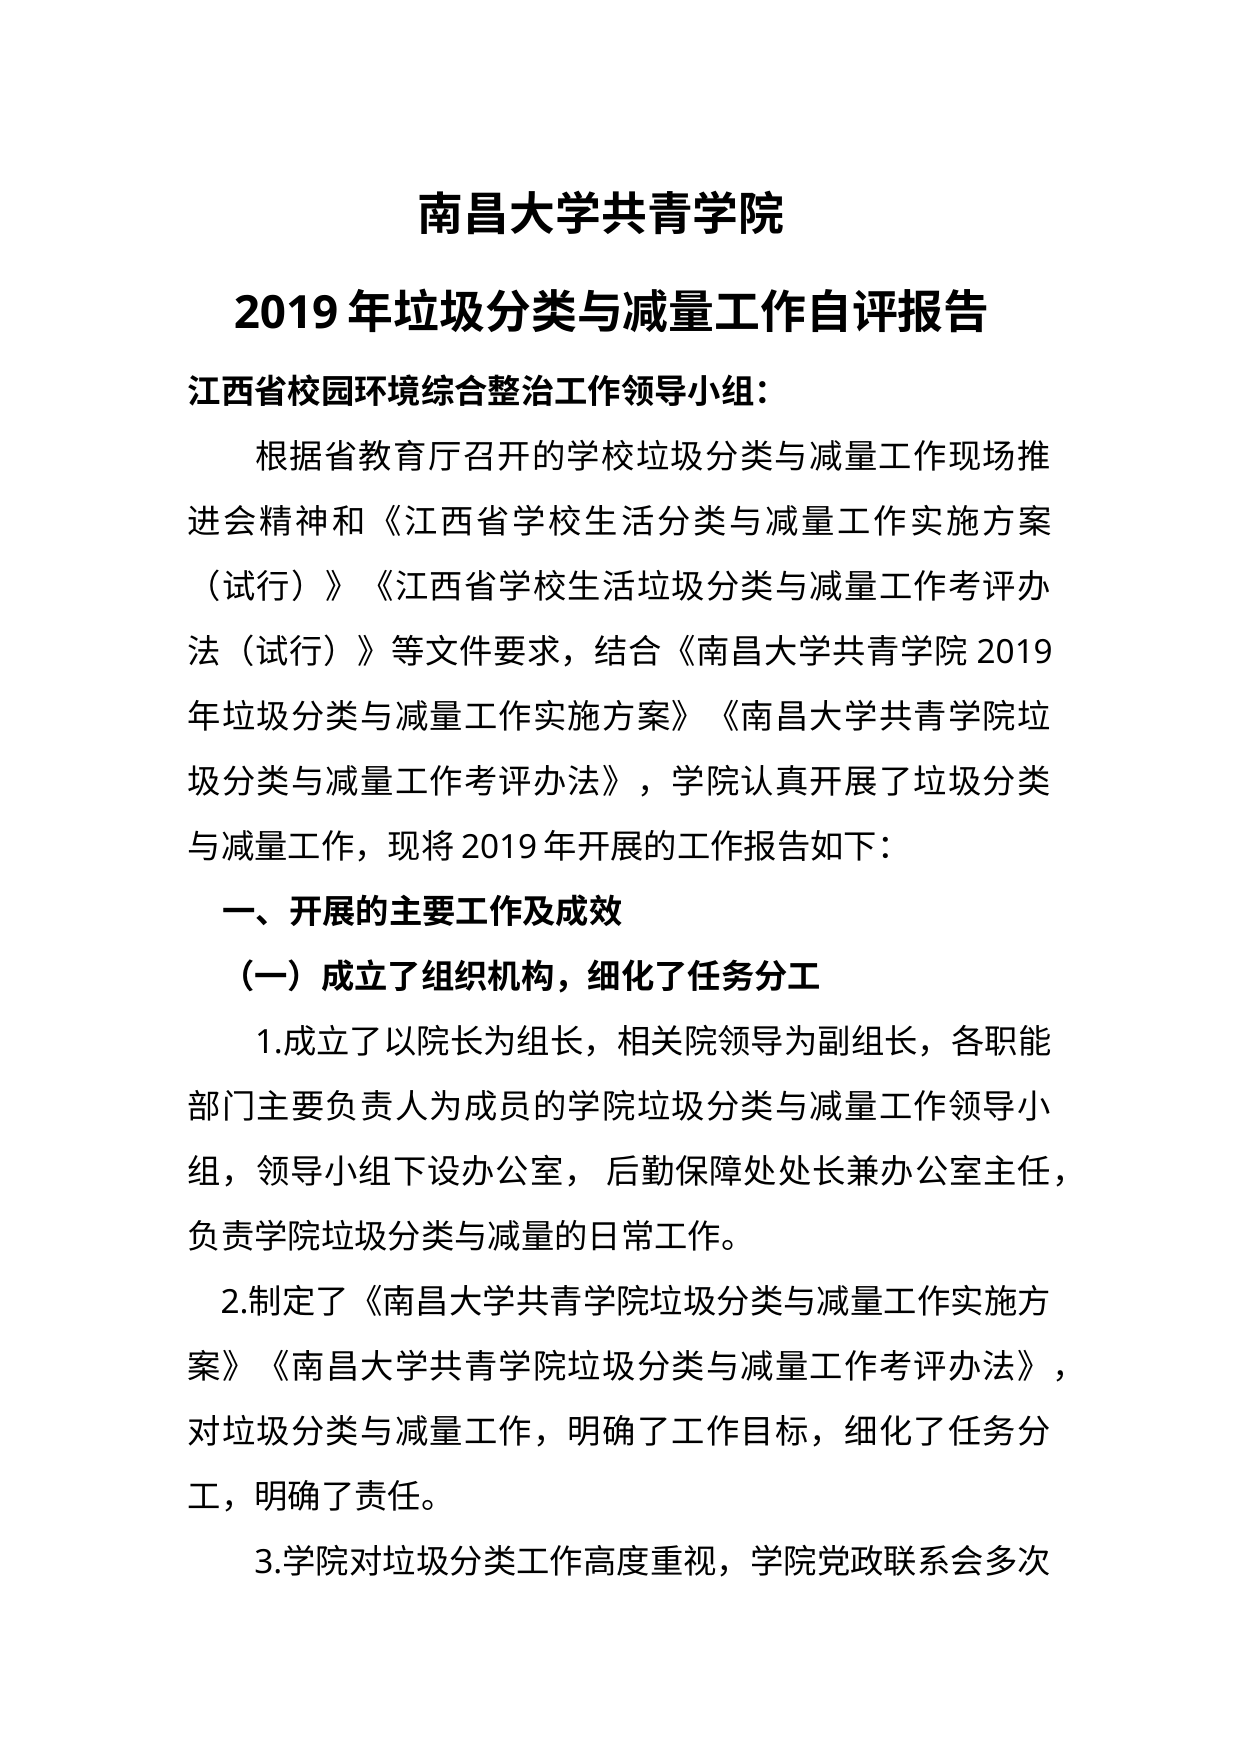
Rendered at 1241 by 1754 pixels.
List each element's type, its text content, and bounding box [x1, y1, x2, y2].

text 2019年垃圾分类与减量工作自评报告 [187, 259, 1053, 357]
text 一、开展的主要工作及成效 [187, 877, 1053, 942]
text 江西省校园环境综合整治工作领导小组： [187, 357, 1053, 422]
text 2.制定了《南昌大学共青学院垃圾分类与减量工作实施方案》《南昌大学共青学院垃圾分类与减量工作考评办法》，对垃圾分类与减量工作，明确了工作目标，细化了任务分工，明确了责任。 [187, 1267, 1053, 1527]
text 1.成立了以院长为组长，相关院领导为副组长，各职能部门主要负责人为成员的学院垃圾分类与减量工作领导小组，领导小组下设办公室， 后勤保障处处长兼办公室主任，负责学院垃圾分类与减量的日常工作。 [187, 1007, 1053, 1267]
text 南昌大学共青学院 [187, 162, 1053, 259]
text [187, 1527, 1053, 1592]
text 根据省教育厅召开的学校垃圾分类与减量工作现场推进会精神和《江西省学校生活分类与减量工作实施方案（试行）》《江西省学校生活垃圾分类与减量工作考评办法（试行）》等文件要求，结合《南昌大学共青学院2019年垃圾分类与减量工作实施方案》《南昌大学共青学院垃圾分类与减量工作考评办法》，学院认真开展了垃圾分类与减量工作，现将2019年开展的工作报告如下： [187, 422, 1053, 877]
text （一）成立了组织机构，细化了任务分工 [187, 942, 1053, 1007]
